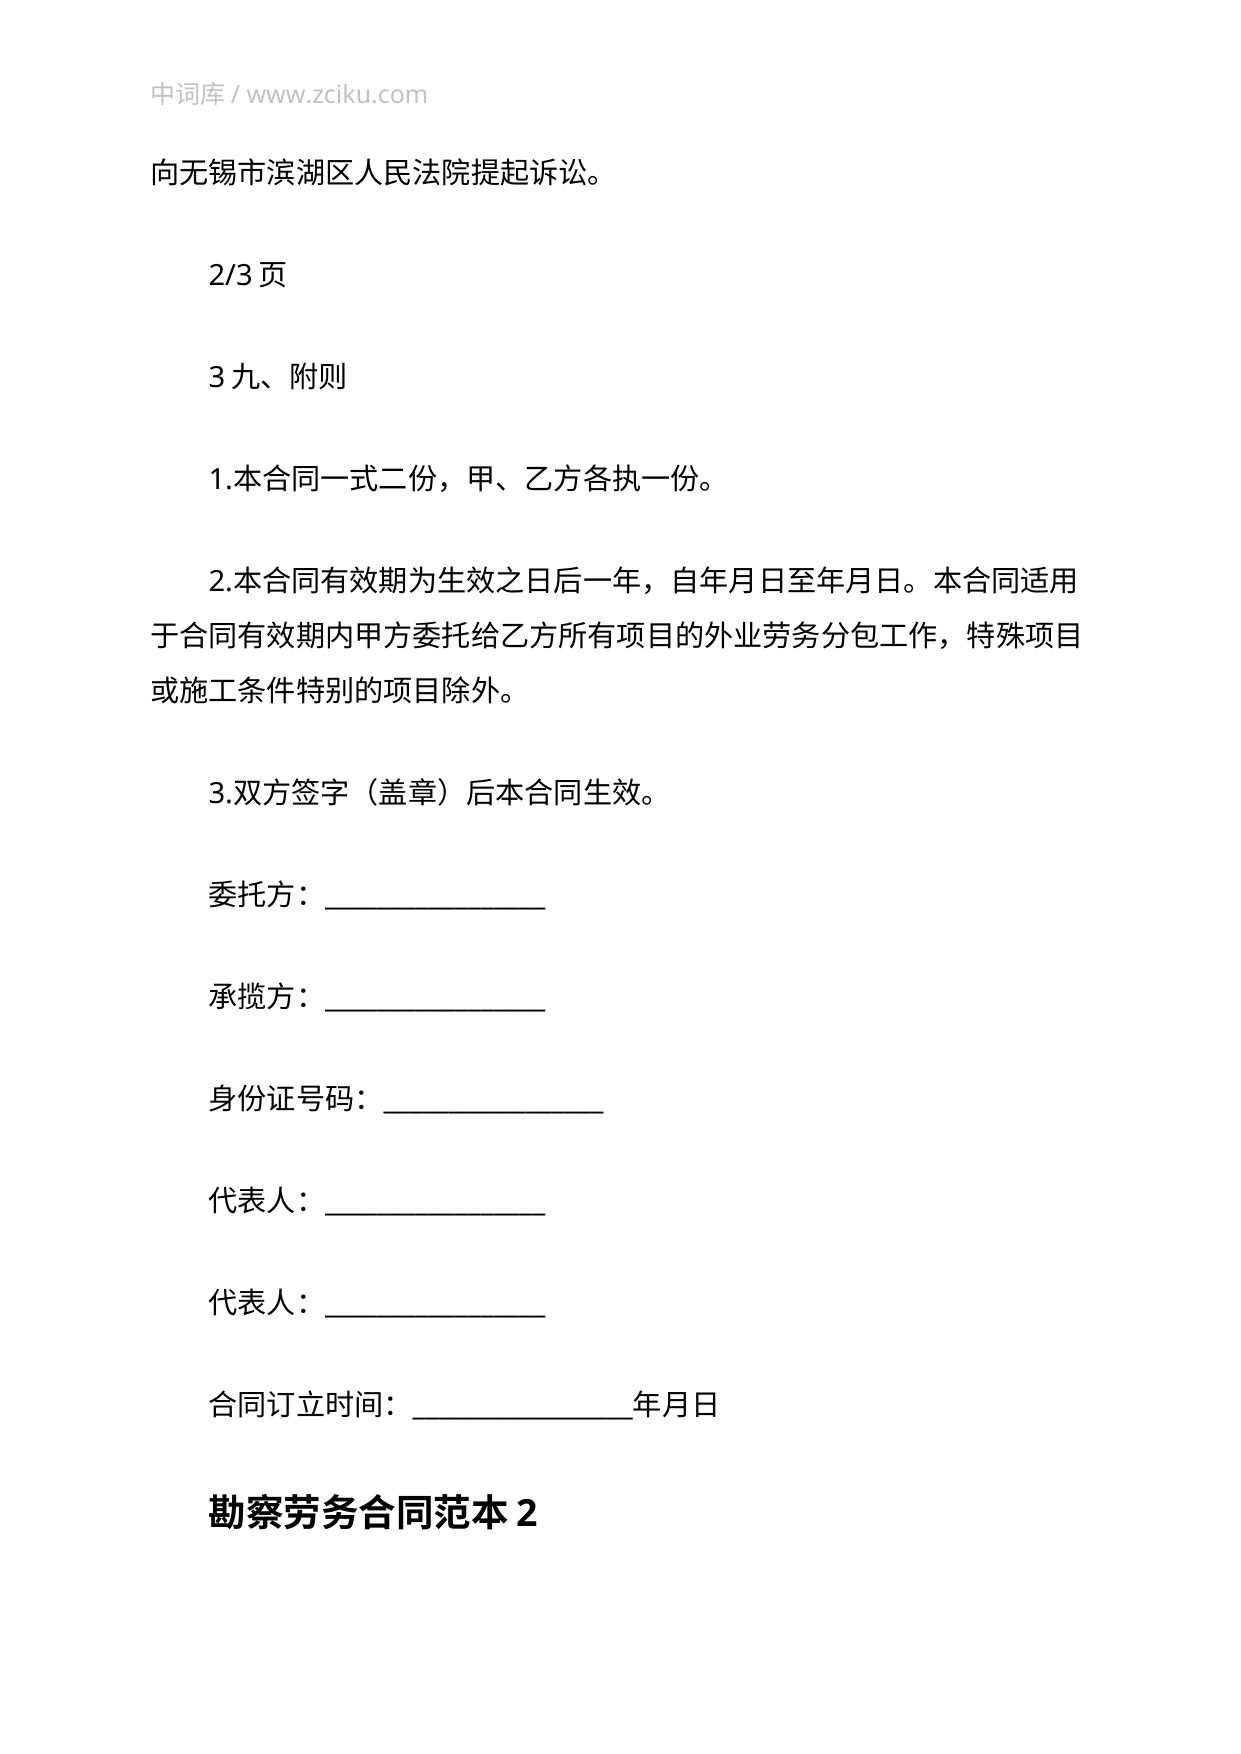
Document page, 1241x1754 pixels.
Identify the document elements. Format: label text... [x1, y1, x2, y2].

text 代表人：_________________ [150, 1279, 1090, 1322]
text 3.双方签字（盖章）后本合同生效。 [150, 769, 1090, 812]
text 勘察劳务合同范本2 [150, 1483, 1090, 1538]
text 委托方：_________________ [150, 871, 1090, 914]
text 承揽方：_________________ [150, 973, 1090, 1016]
text 2.本合同有效期为生效之日后一年，自年月日至年月日。本合同适用于合同有效期内甲方委托给乙方所有项目的外业劳务分包工作，特殊项目或施工条件特别的项目除外。 [150, 558, 1090, 710]
text 身份证号码：_________________ [150, 1075, 1090, 1118]
text 合同订立时间：_________________年月日 [150, 1381, 1090, 1424]
text 1.本合同一式二份，甲、乙方各执一份。 [150, 456, 1090, 498]
text 3九、附则 [150, 354, 1090, 396]
text 2/3页 [150, 252, 1090, 294]
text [150, 150, 1090, 192]
text 代表人：_________________ [150, 1177, 1090, 1220]
